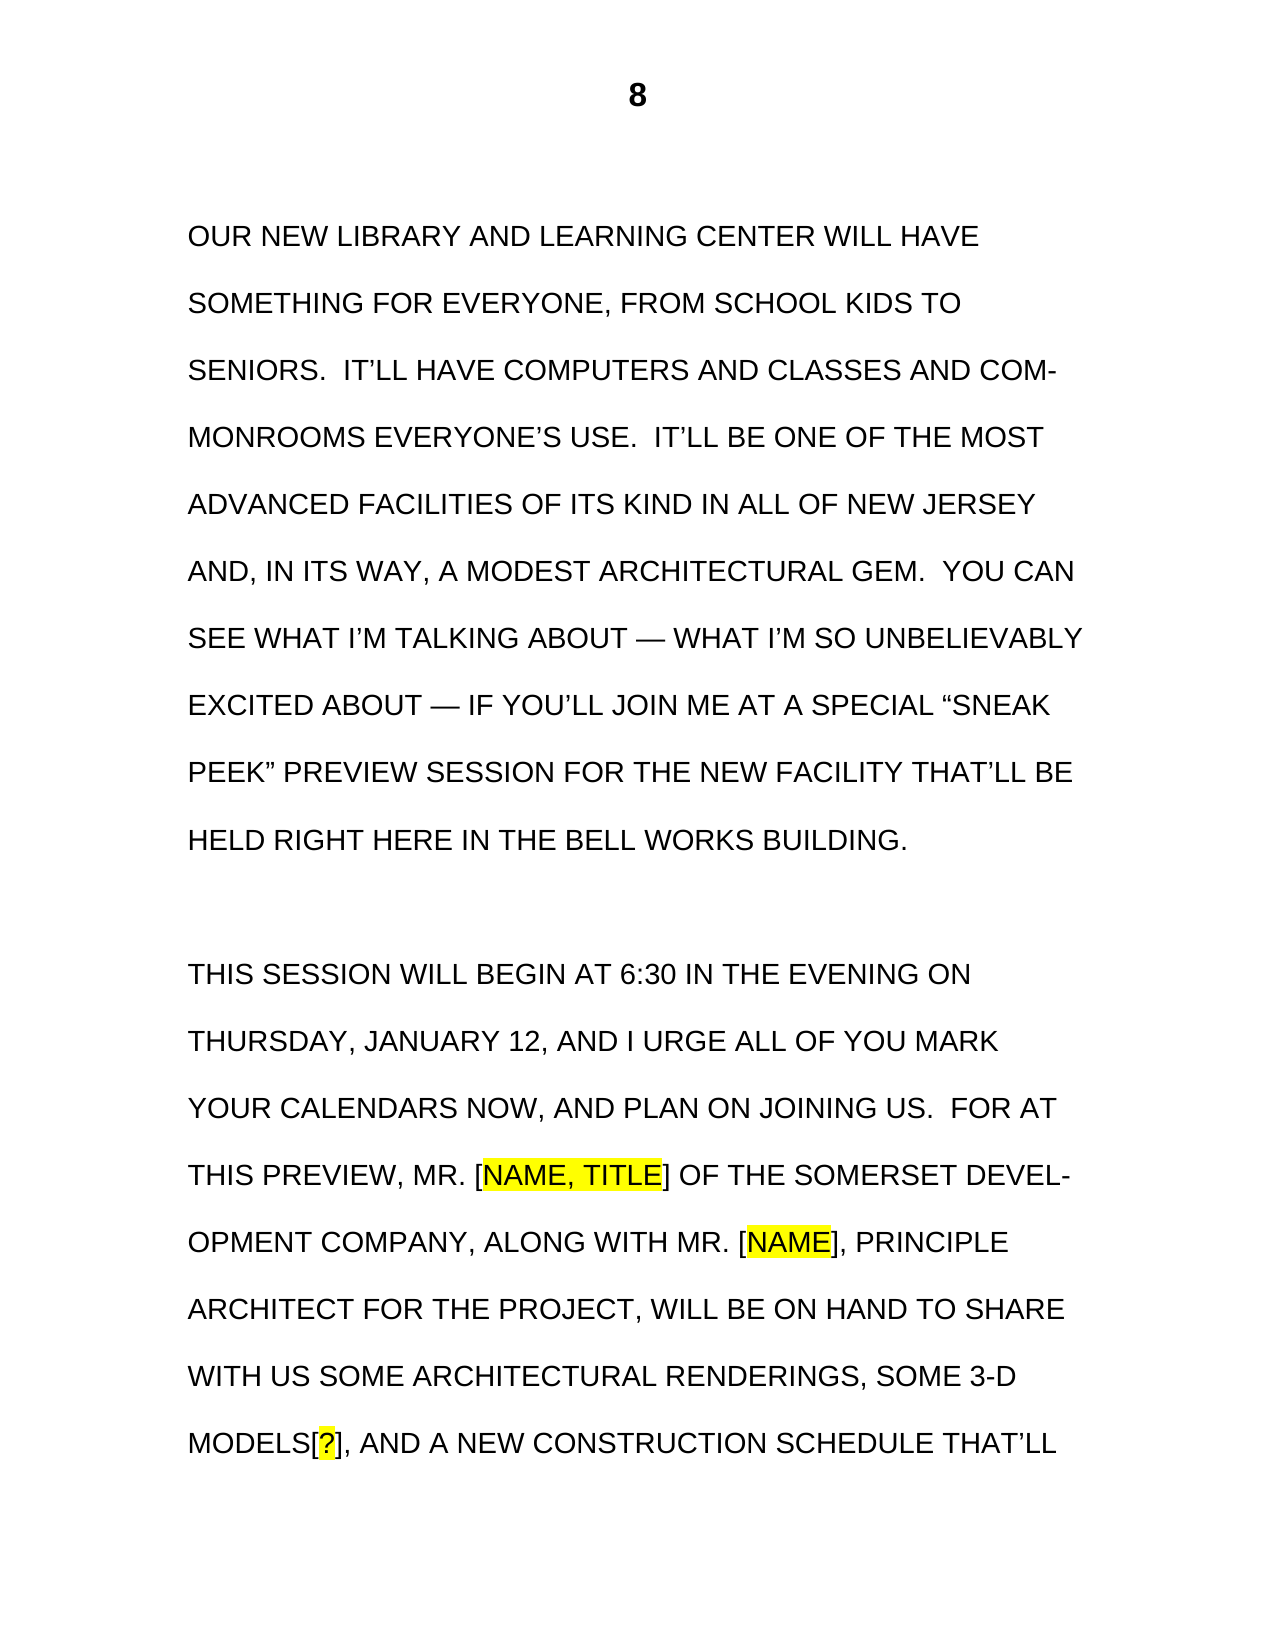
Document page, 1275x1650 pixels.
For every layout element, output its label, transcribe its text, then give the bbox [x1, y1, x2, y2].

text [187, 957, 1087, 1460]
text OUR NEW LIBRARY AND LEARNING CENTER WILL HAVE SOMETHING FOR EVERYONE, FROM SCHOOL KIDS TO SENIORS. IT’LL HAVE COMPUTERS AND CLASSES AND COM-MONROOMS EVERYONE’S USE. IT’LL BE ONE OF THE MOST ADVANCED FACILITIES OF ITS KIND IN ALL OF NEW JERSEY AND, IN ITS WAY, A MODEST ARCHITECTURAL GEM. YOU CAN SEE WHAT I’M TALKING ABOUT — WHAT I’M SO UNBELIEVABLY EXCITED ABOUT — IF YOU’LL JOIN ME AT A SPECIAL “SNEAK PEEK” PREVIEW SESSION FOR THE NEW FACILITY THAT’LL BE HELD RIGHT HERE IN THE BELL WORKS BUILDING. [187, 219, 1087, 856]
